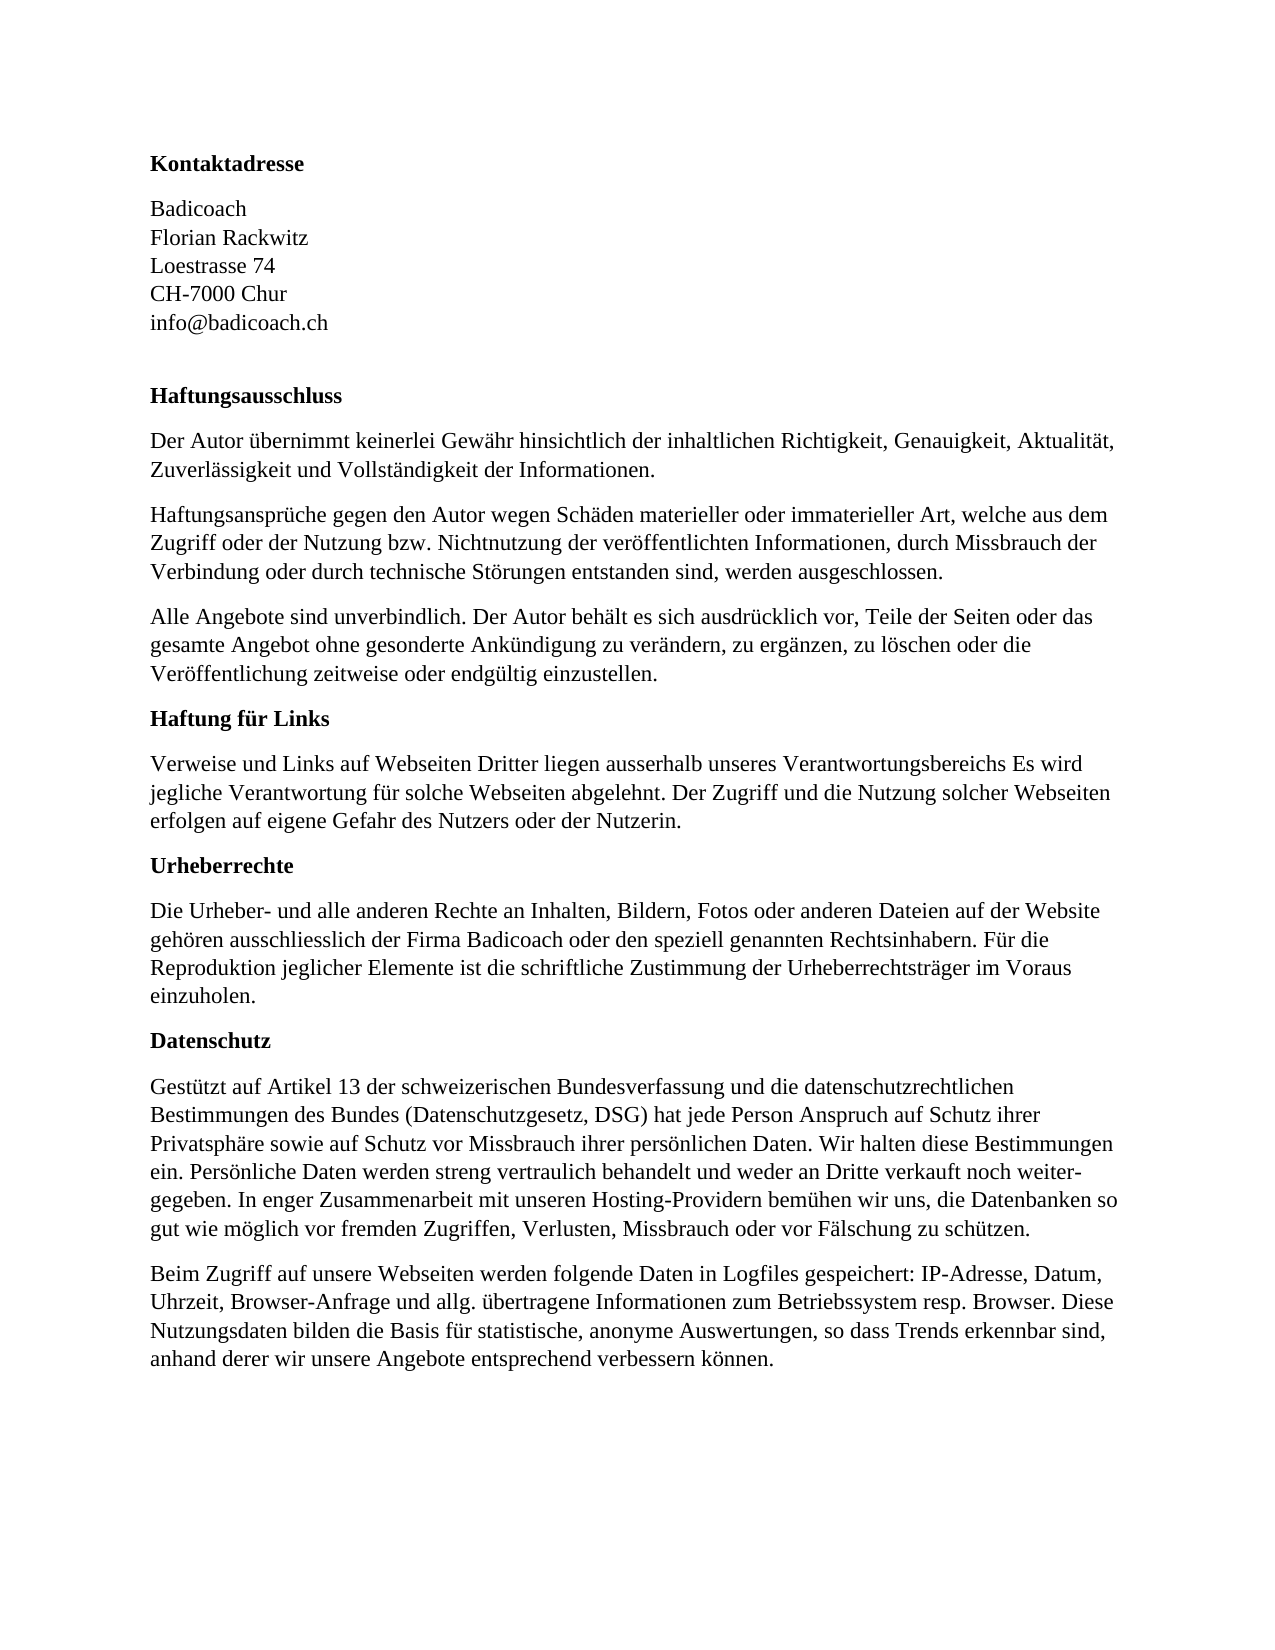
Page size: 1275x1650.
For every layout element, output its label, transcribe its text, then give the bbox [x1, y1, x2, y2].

text Die Urheber- und alle anderen Rechte an Inhalten, Bildern, Fotos oder anderen Dateien auf der Website gehören ausschliesslich der Firma Badicoach oder den speziell genannten Rechtsinhabern. Für die Reproduktion jeglicher Elemente ist die schriftliche Zustimmung der Urheberrechtsträger im Voraus einzuholen. [150, 897, 1125, 1009]
text Haftungsausschluss [150, 382, 1125, 409]
text Gestützt auf Artikel 13 der schweizerischen Bundesverfassung und die datenschutzrechtlichen Bestimmungen des Bundes (Datenschutzgesetz, DSG) hat jede Person Anspruch auf Schutz ihrer Privatsphäre sowie auf Schutz vor Missbrauch ihrer persönlichen Daten. Wir halten diese Bestimmungen ein. Persönliche Daten werden streng vertraulich behandelt und weder an Dritte verkauft noch weiter- gegeben. In enger Zusammenarbeit mit unseren Hosting-Providern bemühen wir uns, die Datenbanken so gut wie möglich vor fremden Zugriffen, Verlusten, Missbrauch oder vor Fälschung zu schützen. [150, 1073, 1125, 1241]
text Urheberrechte [150, 852, 1125, 878]
text Alle Angebote sind unverbindlich. Der Autor behält es sich ausdrücklich vor, Teile der Seiten oder das gesamte Angebot ohne gesonderte Ankündigung zu verändern, zu ergänzen, zu löschen oder die Veröffentlichung zeitweise oder endgültig einzustellen. [150, 603, 1125, 686]
text CH-7000 Chur [150, 280, 1125, 307]
text Loestrasse 74 [150, 252, 1125, 278]
text Beim Zugriff auf unsere Webseiten werden folgende Daten in Logfiles gespeichert: IP-Adresse, Datum, Uhrzeit, Browser-Anfrage und allg. übertragene Informationen zum Betriebssystem resp. Browser. Diese Nutzungsdaten bilden die Basis für statistische, anonyme Auswertungen, so dass Trends erkennbar sind, anhand derer wir unsere Angebote entsprechend verbessern können. [150, 1260, 1125, 1372]
text Florian Rackwitz [150, 223, 1125, 250]
text info@badicoach.ch [150, 309, 1125, 335]
text Datenschutz [150, 1028, 1125, 1054]
text Haftungsansprüche gegen den Autor wegen Schäden materieller oder immaterieller Art, welche aus dem Zugriff oder der Nutzung bzw. Nichtnutzung der veröffentlichten Informationen, durch Missbrauch der Verbindung oder durch technische Störungen entstanden sind, werden ausgeschlossen. [150, 501, 1125, 584]
text Der Autor übernimmt keinerlei Gewähr hinsichtlich der inhaltlichen Richtigkeit, Genauigkeit, Aktualität, Zuverlässigkeit und Vollständigkeit der Informationen. [150, 427, 1125, 482]
text Kontaktadresse [150, 150, 1125, 176]
text Haftung für Links [150, 705, 1125, 731]
text Badicoach [150, 195, 1125, 221]
text Verweise und Links auf Webseiten Dritter liegen ausserhalb unseres Verantwortungsbereichs Es wird jegliche Verantwortung für solche Webseiten abgelehnt. Der Zugriff und die Nutzung solcher Webseiten erfolgen auf eigene Gefahr des Nutzers oder der Nutzerin. [150, 750, 1125, 833]
